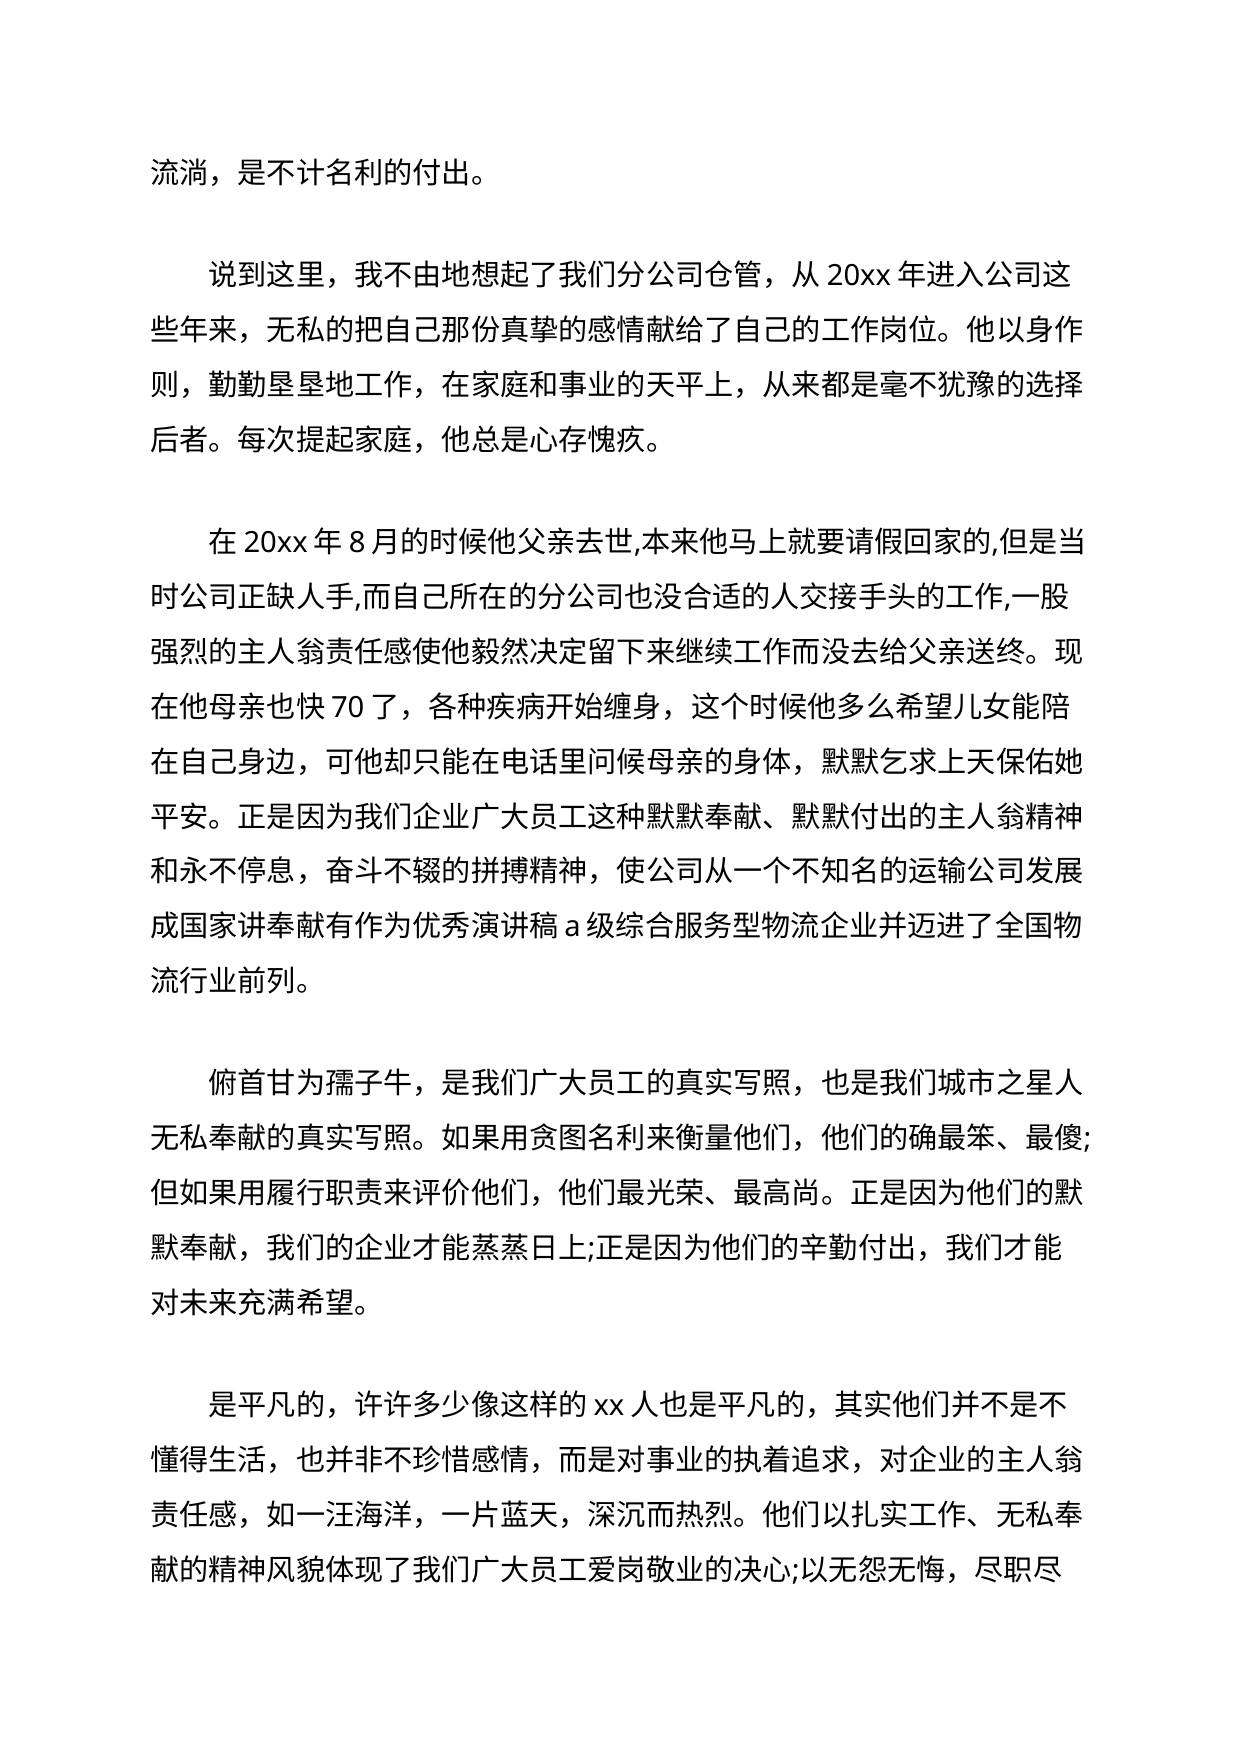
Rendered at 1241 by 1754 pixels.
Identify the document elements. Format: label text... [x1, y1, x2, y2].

text 说到这里，我不由地想起了我们分公司仓管，从20xx年进入公司这些年来，无私的把自己那份真挚的感情献给了自己的工作岗位。他以身作则，勤勤垦垦地工作，在家庭和事业的天平上，从来都是毫不犹豫的选择后者。每次提起家庭，他总是心存愧疚。 [150, 252, 1090, 459]
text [150, 1381, 1090, 1588]
text 俯首甘为孺子牛，是我们广大员工的真实写照，也是我们城市之星人无私奉献的真实写照。如果用贪图名利来衡量他们，他们的确最笨、最傻;但如果用履行职责来评价他们，他们最光荣、最高尚。正是因为他们的默默奉献，我们的企业才能蒸蒸日上;正是因为他们的辛勤付出，我们才能对未来充满希望。 [150, 1060, 1090, 1322]
text 在20xx年8月的时候他父亲去世,本来他马上就要请假回家的,但是当时公司正缺人手,而自己所在的分公司也没合适的人交接手头的工作,一股强烈的主人翁责任感使他毅然决定留下来继续工作而没去给父亲送终。现在他母亲也快70了，各种疾病开始缠身，这个时候他多么希望儿女能陪在自己身边，可他却只能在电话里问候母亲的身体，默默乞求上天保佑她平安。正是因为我们企业广大员工这种默默奉献、默默付出的主人翁精神和永不停息，奋斗不辍的拼搏精神，使公司从一个不知名的运输公司发展成国家讲奉献有作为优秀演讲稿a级综合服务型物流企业并迈进了全国物流行业前列。 [150, 518, 1090, 1000]
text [150, 150, 1090, 192]
